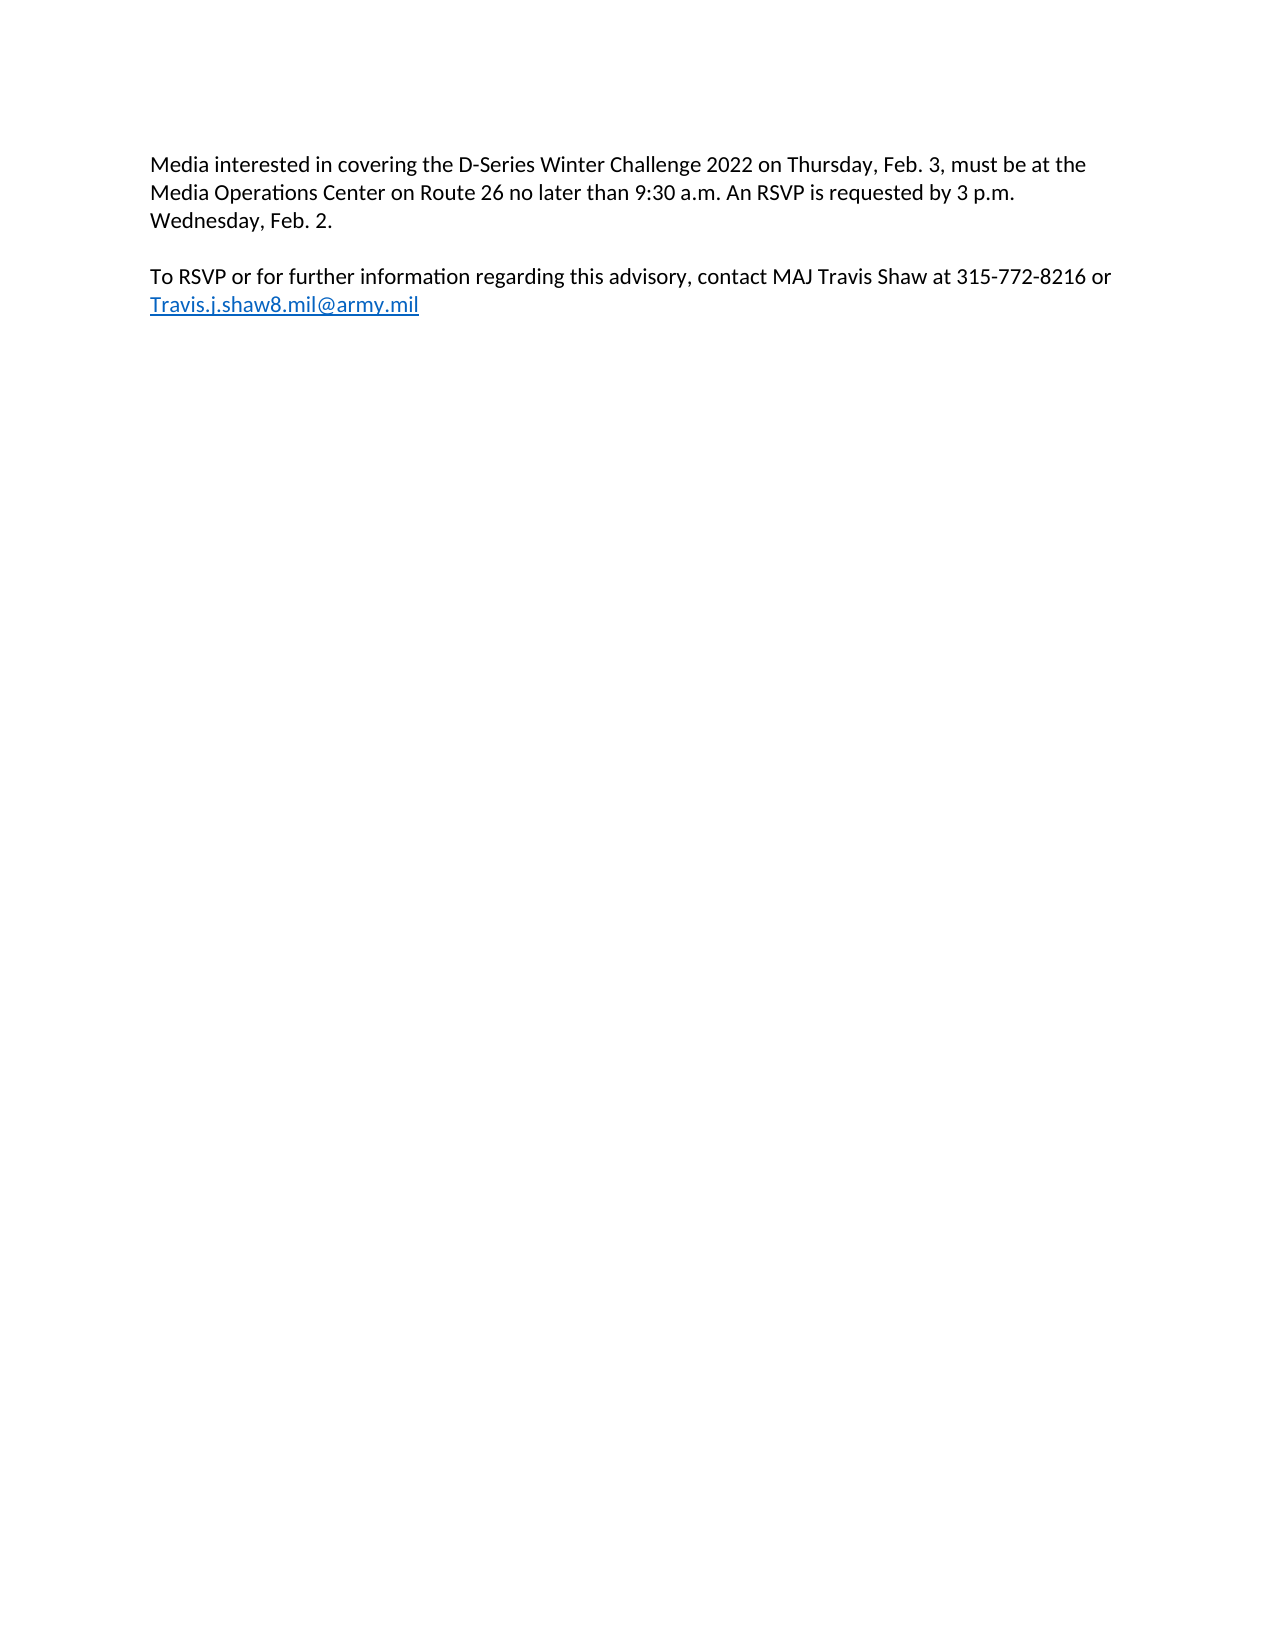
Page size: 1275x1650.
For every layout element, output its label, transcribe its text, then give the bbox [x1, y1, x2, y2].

text Media interested in covering the D-Series Winter Challenge 2022 on Thursday, Feb. 3, must be at the Media Operations Center on Route 26 no later than 9:30 a.m. An RSVP is requested by 3 p.m. Wednesday, Feb. 2. [150, 150, 1125, 234]
text To RSVP or for further information regarding this advisory, contact MAJ Travis Shaw at 315-772-8216 or Travis.j.shaw8.mil@army.mil [150, 262, 1125, 318]
